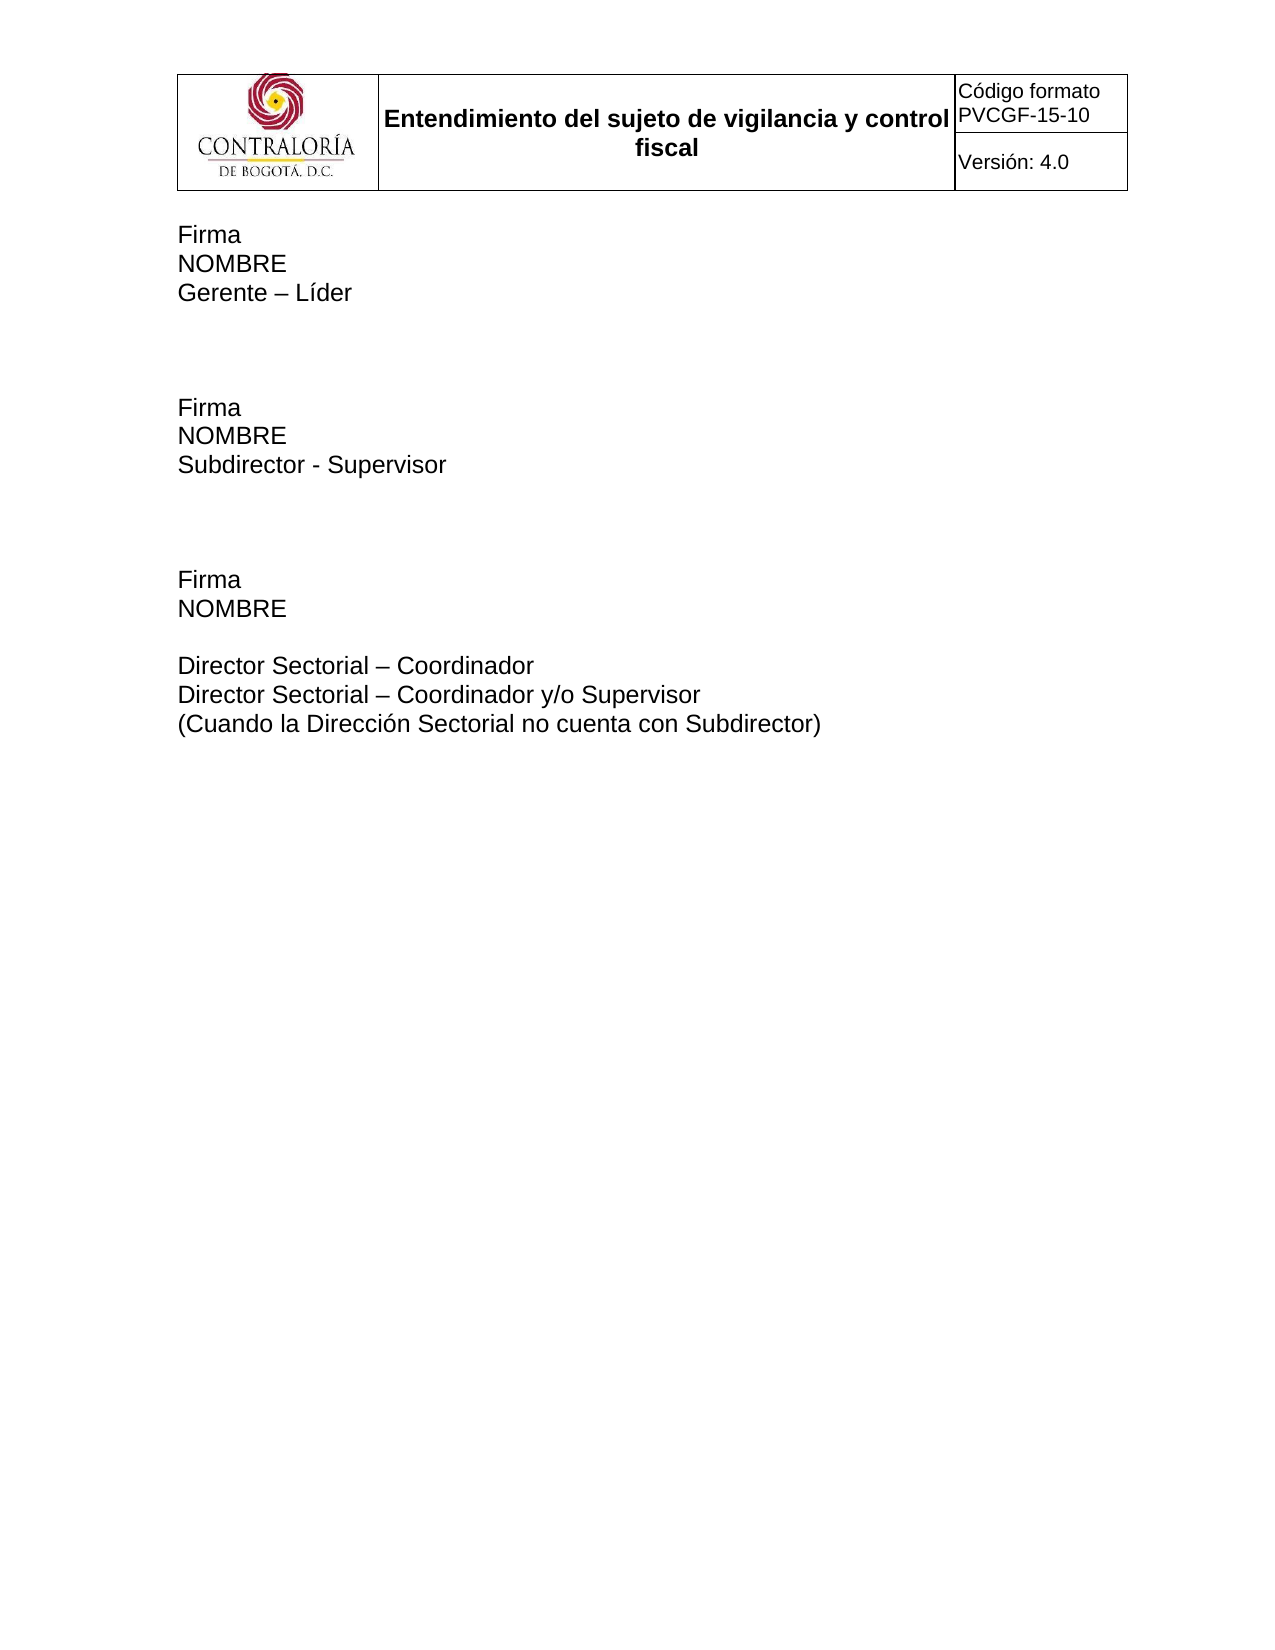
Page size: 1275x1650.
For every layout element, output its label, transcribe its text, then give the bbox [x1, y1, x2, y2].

text (Cuando la Dirección Sectorial no cuenta con Subdirector) [177, 709, 1127, 737]
text NOMBRE [177, 249, 1127, 277]
text Gerente – Líder [177, 277, 1127, 306]
text Director Sectorial – Coordinador [177, 651, 1127, 680]
picture [198, 75, 355, 177]
text Firma [177, 565, 1127, 594]
text Subdirector - Supervisor [177, 450, 1127, 479]
text Firma [177, 220, 1127, 249]
text Firma [177, 392, 1127, 421]
text NOMBRE [177, 421, 1127, 450]
text NOMBRE [177, 594, 1127, 622]
text Director Sectorial – Coordinador y/o Supervisor [177, 680, 1127, 709]
